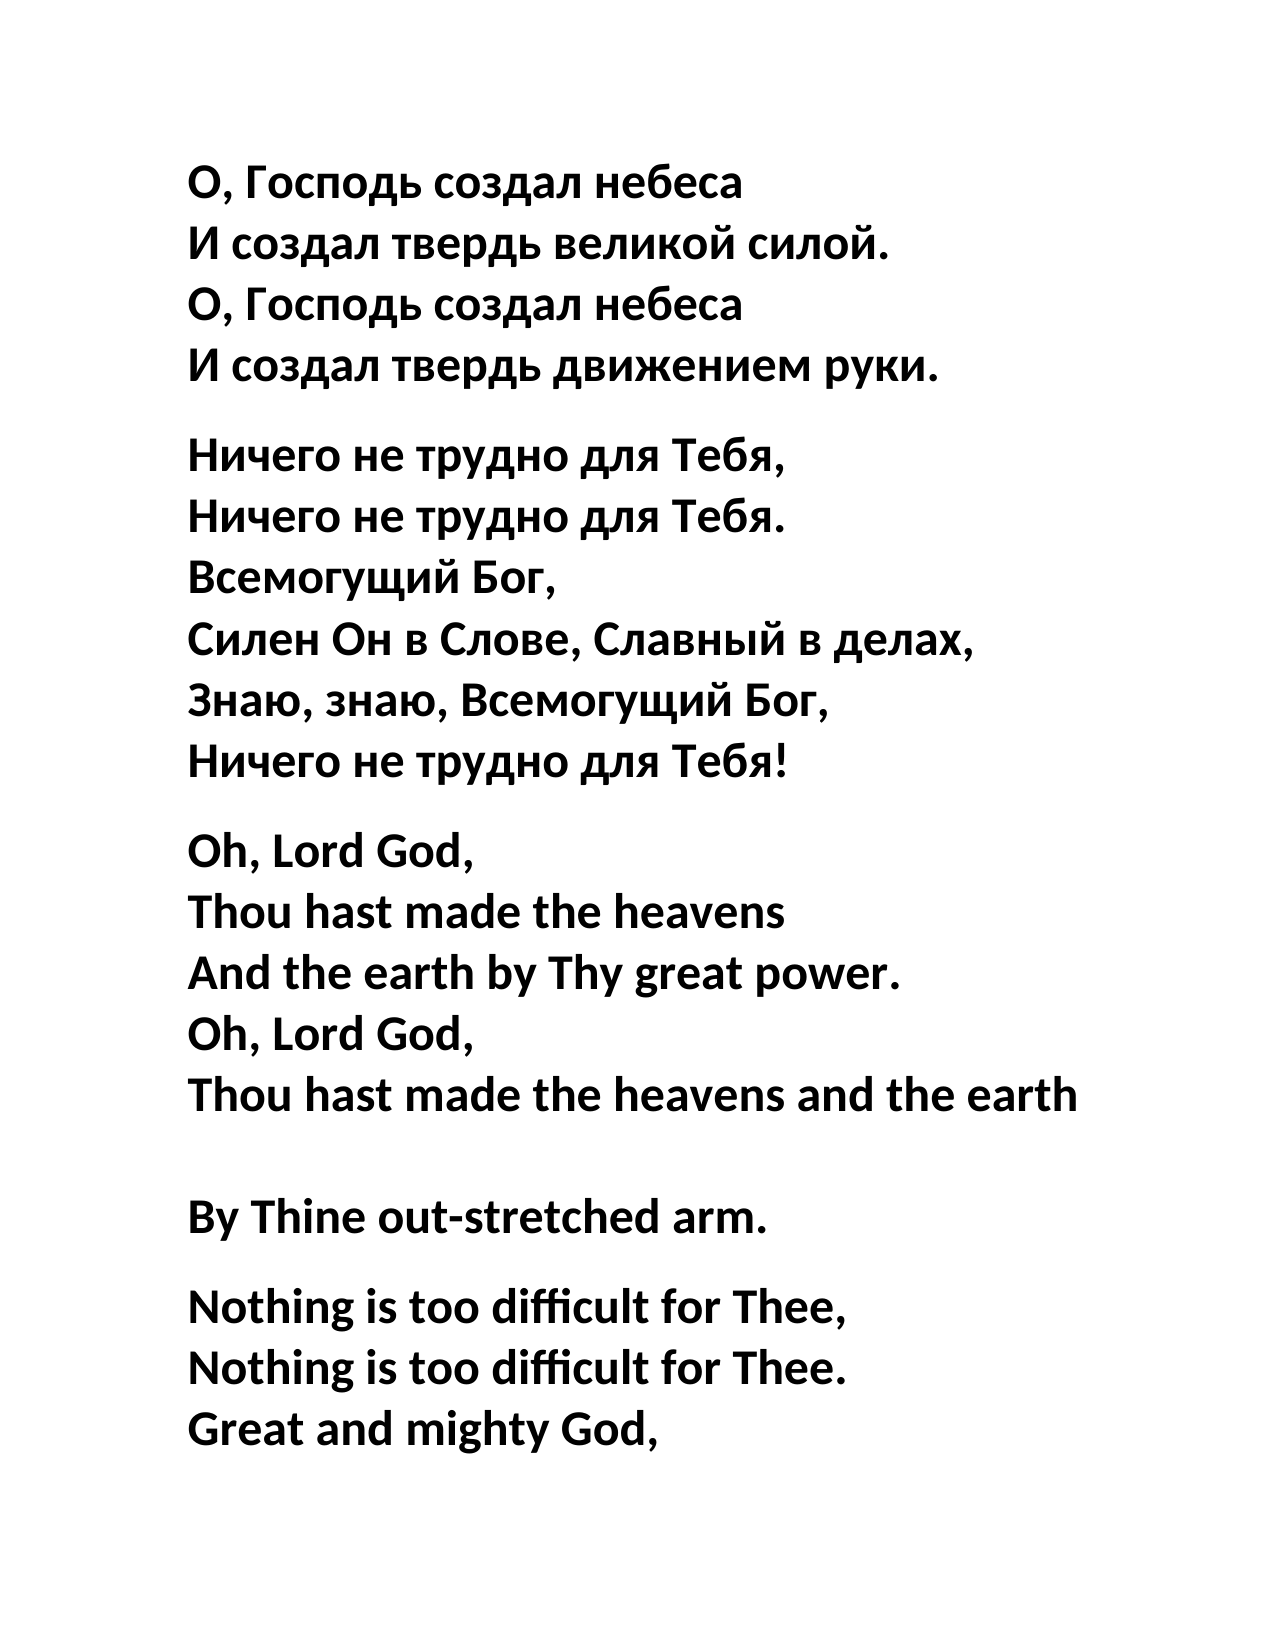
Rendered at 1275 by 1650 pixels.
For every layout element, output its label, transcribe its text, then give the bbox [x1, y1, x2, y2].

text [187, 1275, 1087, 1458]
text О, Господь создал небеса И создал твердь великой силой. О, Господь создал небеса И создал твердь движением руки. [187, 150, 1087, 394]
text Ничего не трудно для Тебя, Ничего не трудно для Тебя. Всемогущий Бог, Cилен Он в Слове, Славный в делах, Знаю, знаю, Всемогущий Бог, Ничего не трудно для Тебя! [187, 423, 1087, 789]
text Oh, Lord God, Thou hast made the heavens And the earth by Thy great power. Oh, Lord God, Thou hast made the heavens and the earth By Thine out-stretched arm. [187, 819, 1087, 1246]
